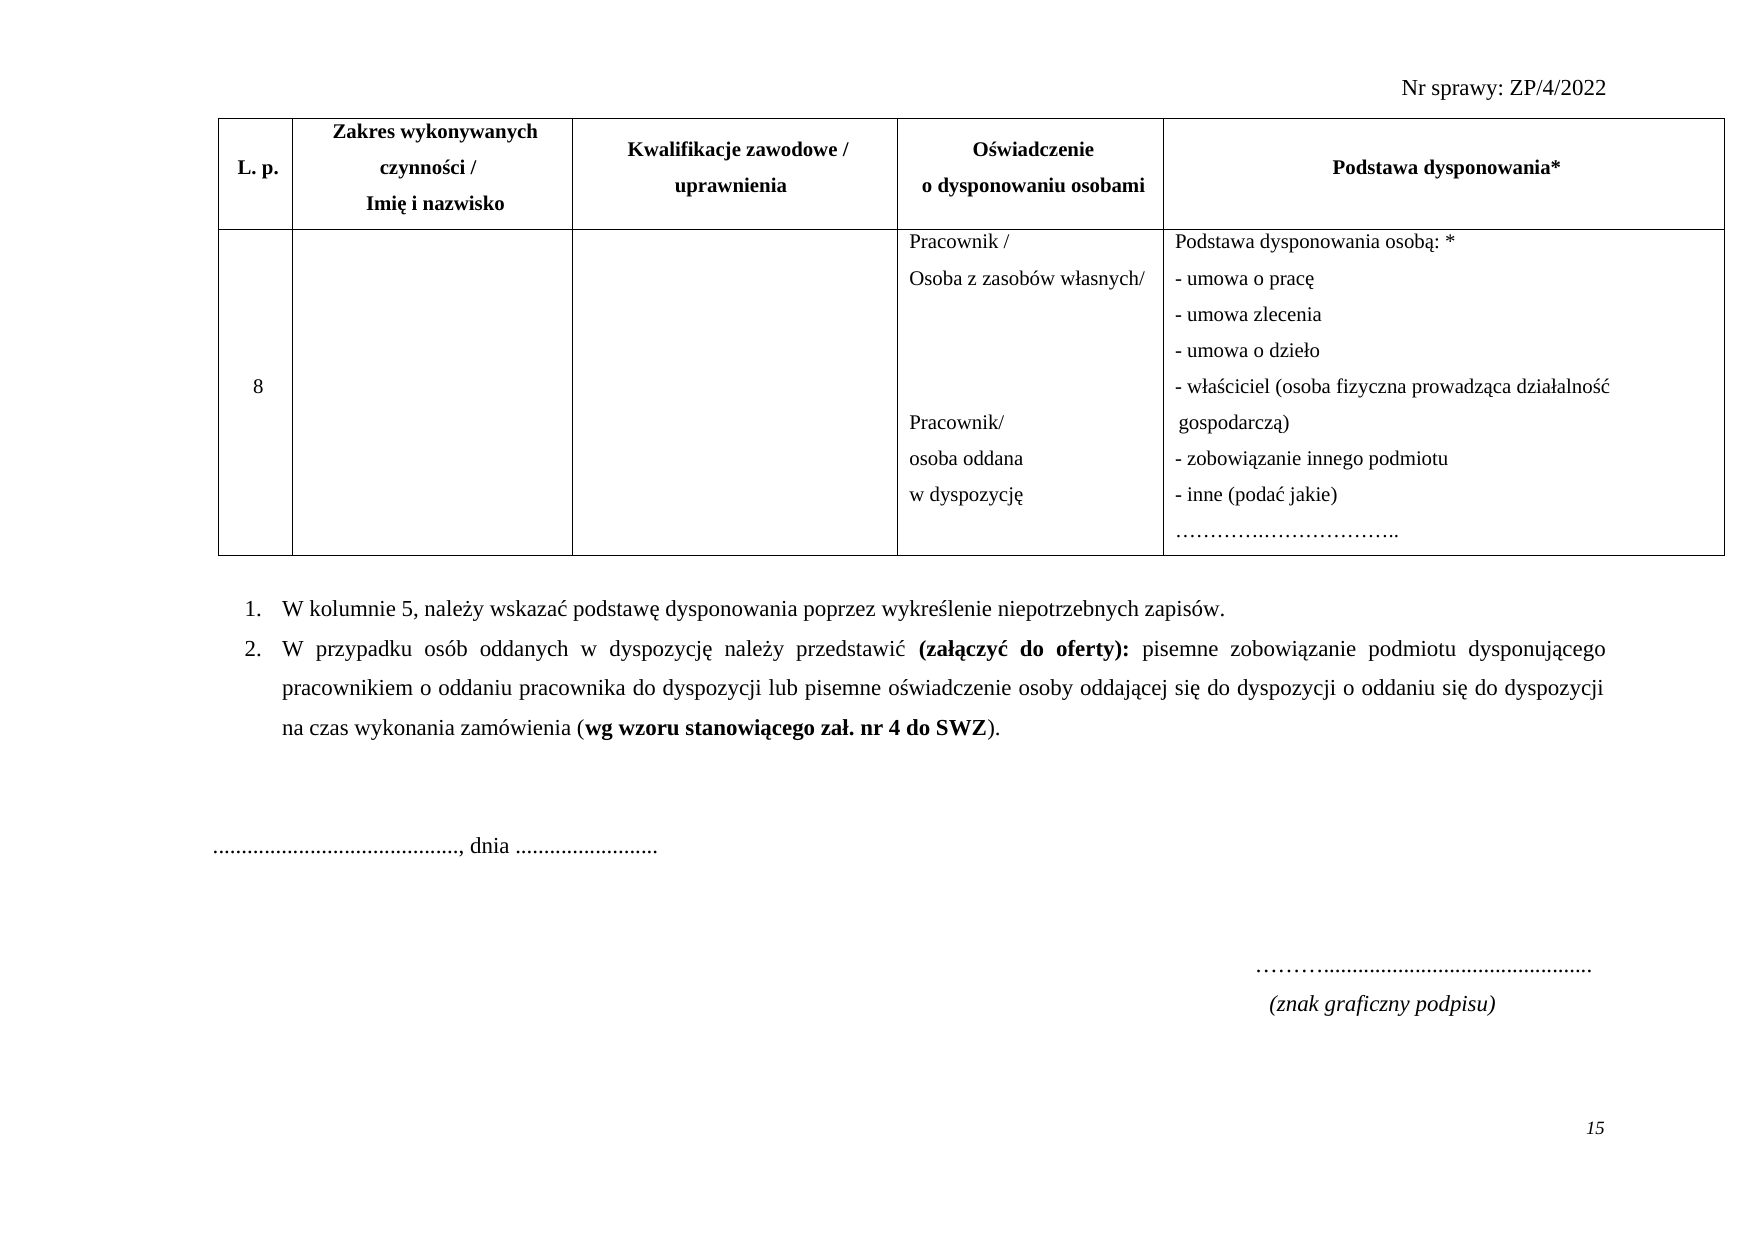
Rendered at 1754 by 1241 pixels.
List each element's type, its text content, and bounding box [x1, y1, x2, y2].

table_cell [573, 230, 897, 555]
text (znak graficzny podpisu) [207, 990, 1602, 1017]
table_cell 8 [219, 230, 292, 555]
table_cell [293, 230, 572, 555]
table_header L. p. [219, 119, 292, 228]
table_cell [1164, 230, 1724, 555]
table_header Podstawa dysponowania* [1164, 119, 1724, 228]
table_header Oświadczenie o dysponowaniu osobami [898, 119, 1163, 228]
list W przypadku osób oddanych w dyspozycję należy przedstawić (załączyć do oferty): pisemne zobowiązanie podmiotu dysponującego pracownikiem o oddaniu pracownika do dyspozycji lub pisemne oświadczenie osoby oddającej się do dyspozycji o oddaniu się do dyspozycji na czas wykonania zamówienia (wg wzoru stanowiącego zał. nr 4 do SWZ). [244, 635, 1606, 740]
text ..........................................., dnia ......................... [207, 832, 1606, 859]
table_header Zakres wykonywanych czynności / Imię i nazwisko [293, 119, 572, 228]
table_header Kwalifikacje zawodowe / uprawnienia [573, 119, 897, 228]
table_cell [898, 230, 1163, 555]
list W kolumnie 5, należy wskazać podstawę dysponowania poprzez wykreślenie niepotrzebnych zapisów. [244, 596, 1606, 622]
text ………............................................... [1254, 951, 1597, 977]
